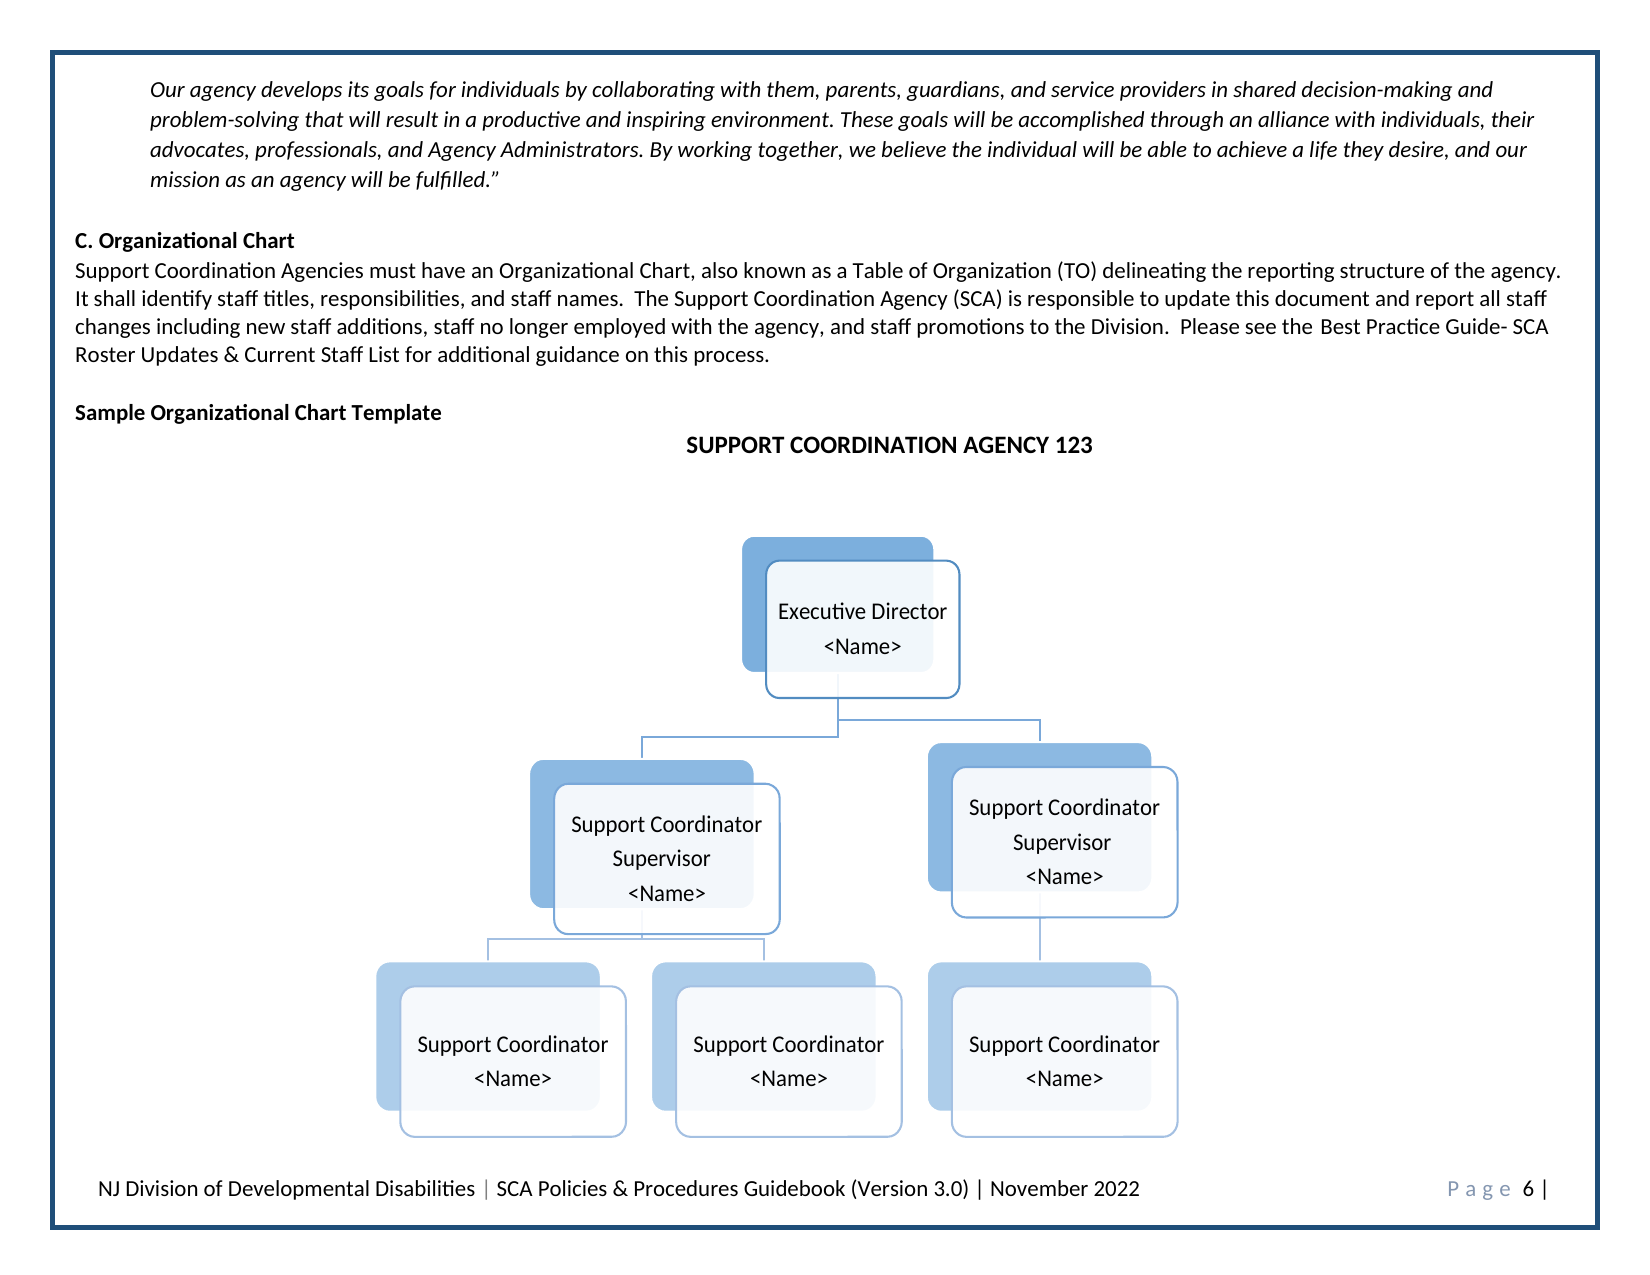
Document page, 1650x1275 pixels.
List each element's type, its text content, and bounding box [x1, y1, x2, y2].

text Sample Organizational Chart Template [75, 398, 1575, 427]
text C. Organizational Chart [75, 226, 1575, 254]
text SUPPORT COORDINATION AGENCY 123 [600, 429, 1575, 459]
text Support Coordination Agencies must have an Organizational Chart, also known as a Table of Organization (TO) delineating the reporting structure of the agency. It shall identify staff titles, responsibilities, and staff names. The Support Coordination Agency (SCA) is responsible to update this document and report all staff changes including new staff additions, staff no longer employed with the agency, and staff promotions to the Division. Please see the Best Practice Guide- SCA Roster Updates & Current Staff List for additional guidance on this process. [75, 256, 1575, 368]
text Our agency develops its goals for individuals by collaborating with them, parents, guardians, and service providers in shared decision-making and problem-solving that will result in a productive and inspiring environment. These goals will be accomplished through an alliance with individuals, their advocates, professionals, and Agency Administrators. By working together, we believe the individual will be able to achieve a life they desire, and our mission as an agency will be fulfilled.” [150, 75, 1575, 194]
